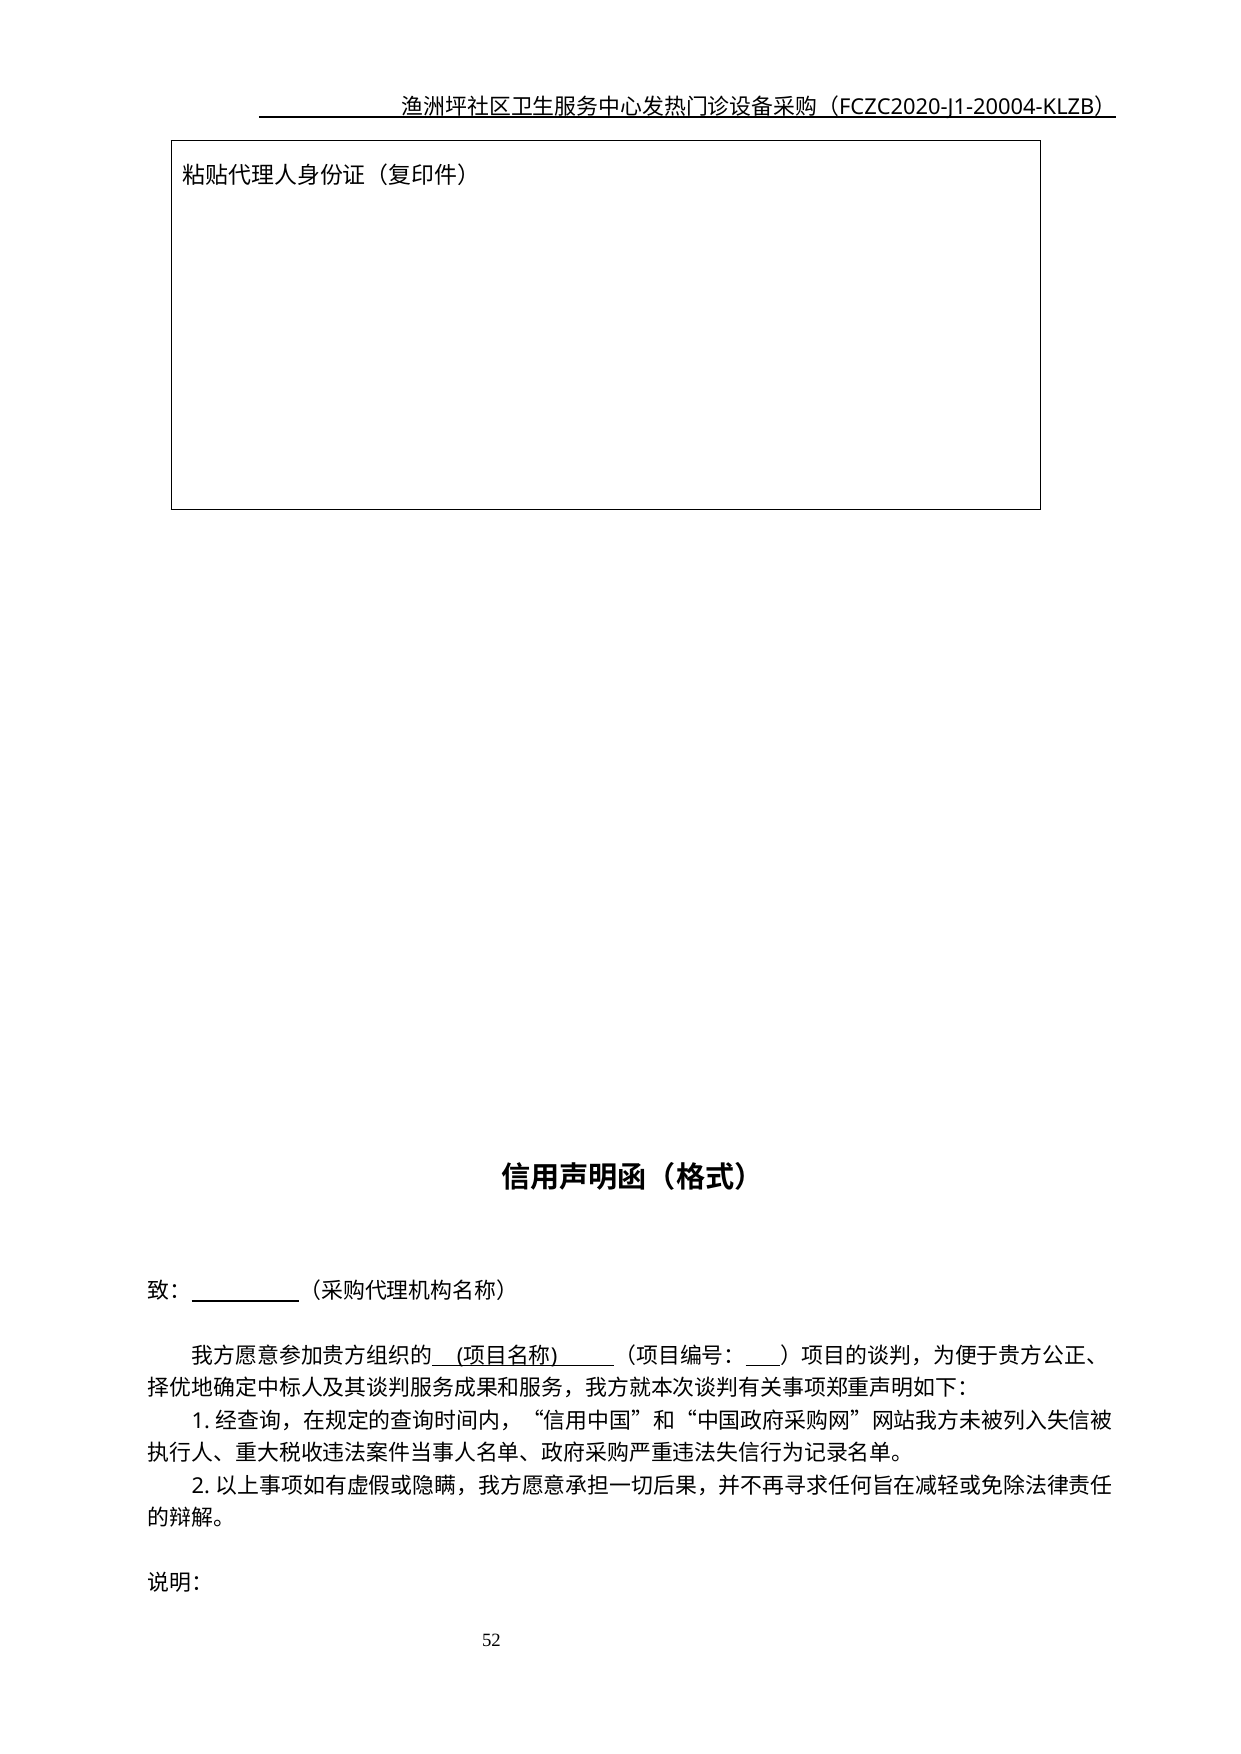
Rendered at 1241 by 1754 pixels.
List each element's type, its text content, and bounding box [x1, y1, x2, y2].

text 信用声明函（格式） [148, 1142, 1116, 1207]
text 说明： [148, 1565, 1116, 1597]
text 1. 经查询，在规定的查询时间内，“信用中国”和“中国政府采购网”网站我方未被列入失信被执行人、重大税收违法案件当事人名单、政府采购严重违法失信行为记录名单。 [148, 1402, 1116, 1467]
table_header 粘贴代理人身份证（复印件） [172, 141, 1040, 508]
text 2. 以上事项如有虚假或隐瞒，我方愿意承担一切后果，并不再寻求任何旨在减轻或免除法律责任的辩解。 [148, 1467, 1116, 1532]
text 致： （采购代理机构名称） [148, 1272, 1116, 1305]
text 我方愿意参加贵方组织的 (项目名称) （项目编号： ）项目的谈判，为便于贵方公正、择优地确定中标人及其谈判服务成果和服务，我方就本次谈判有关事项郑重声明如下： [148, 1337, 1116, 1402]
